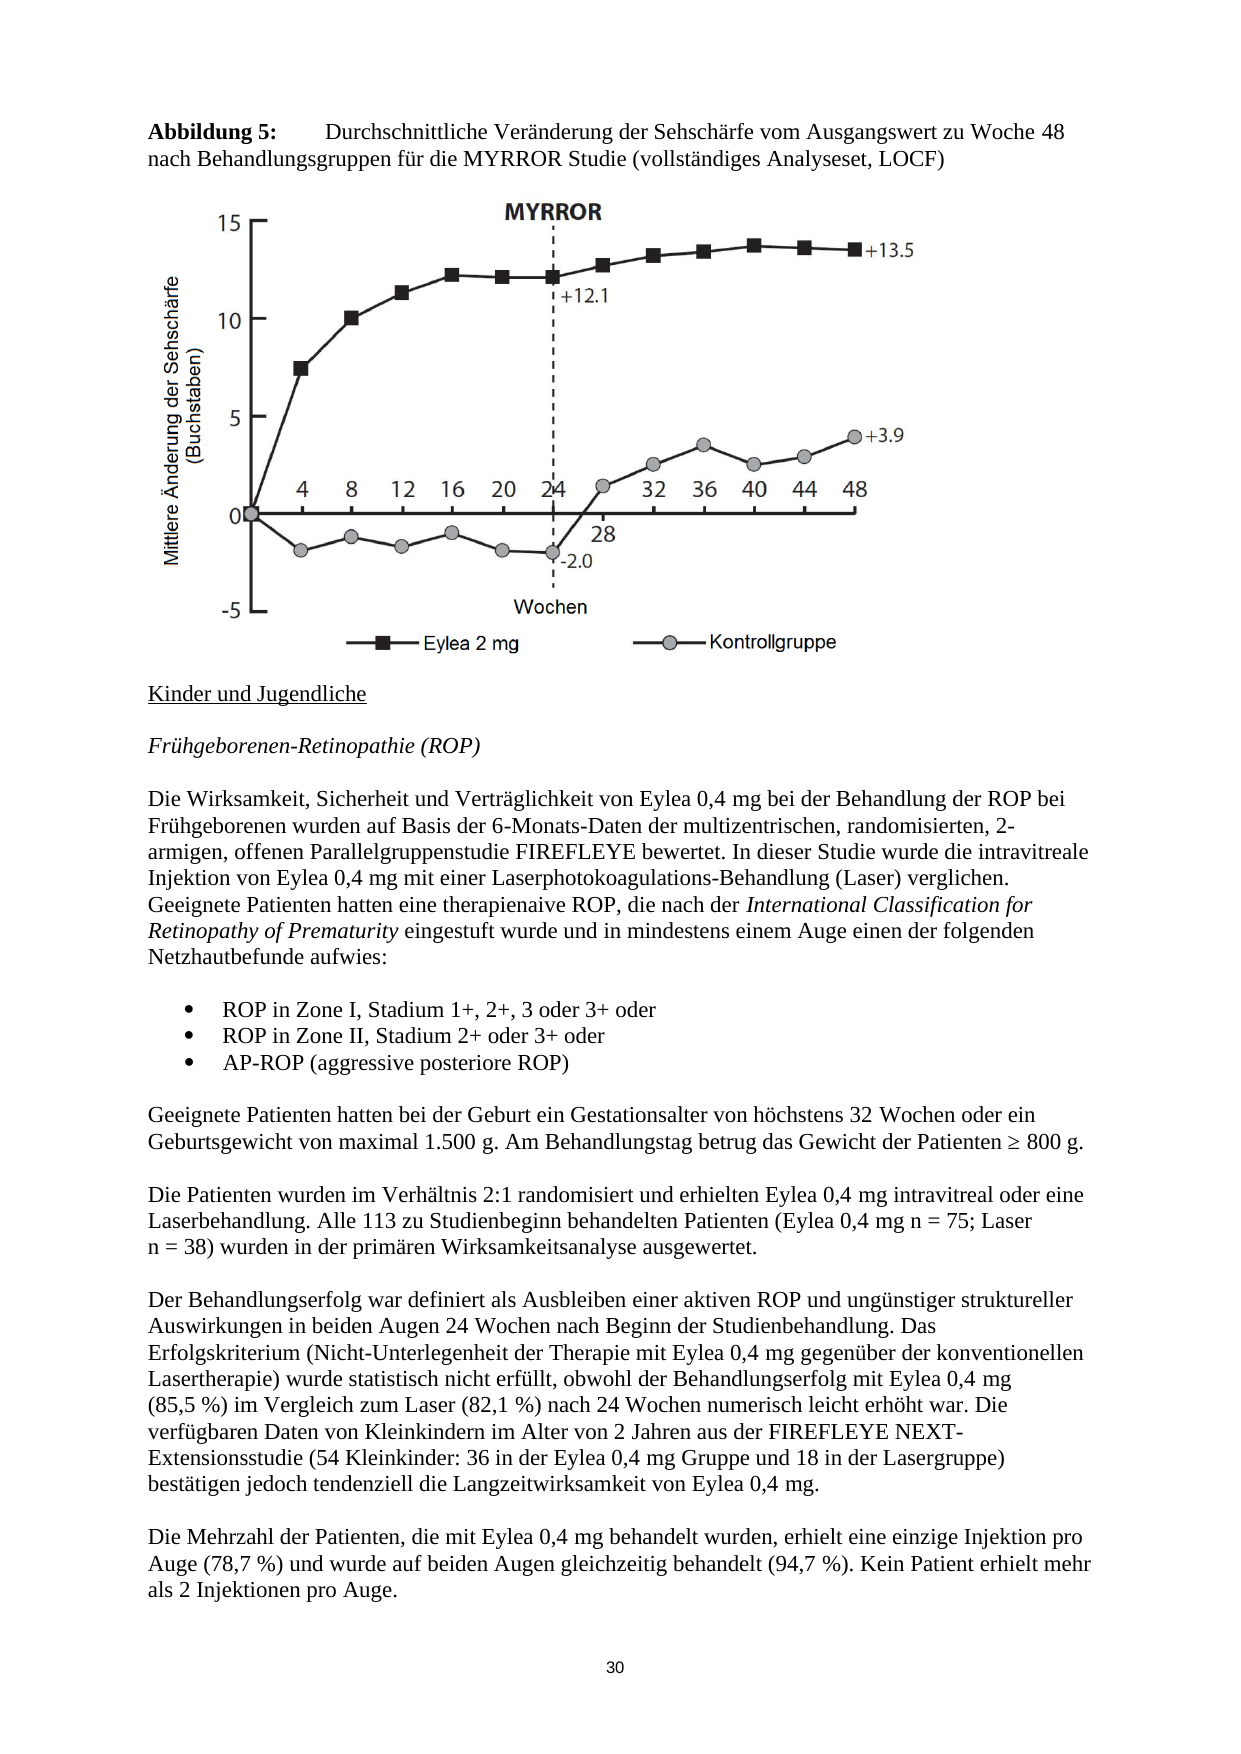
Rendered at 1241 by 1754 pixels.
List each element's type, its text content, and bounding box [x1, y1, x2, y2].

text Die Patienten wurden im Verhältnis 2:1 randomisiert und erhielten Eylea 0,4 mg intravitreal oder eine Laserbehandlung. Alle 113 zu Studienbeginn behandelten Patienten (Eylea 0,4 mg n = 75; Laser n = 38) wurden in der primären Wirksamkeitsanalyse ausgewertet. [148, 1181, 1092, 1260]
list AP-ROP (aggressive posteriore ROP) [185, 1049, 1092, 1075]
text Abbildung 5: Durchschnittliche Veränderung der Sehschärfe vom Ausgangswert zu Woche 48 nach Behandlungsgruppen für die MYRROR Studie (vollständiges Analyseset, LOCF) [148, 118, 1092, 172]
text Frühgeborenen-Retinopathie (ROP) [148, 733, 1092, 759]
text Kinder und Jugendliche [148, 680, 1092, 706]
text Die Wirksamkeit, Sicherheit und Verträglichkeit von Eylea 0,4 mg bei der Behandlung der ROP bei Frühgeborenen wurden auf Basis der 6-Monats-Daten der multizentrischen, randomisierten, 2-armigen, offenen Parallelgruppenstudie FIREFLEYE bewertet. In dieser Studie wurde die intravitreale Injektion von Eylea 0,4 mg mit einer Laserphotokoagulations-Behandlung (Laser) verglichen. Geeignete Patienten hatten eine therapienaive ROP, die nach der International Classification for Retinopathy of Prematurity eingestuft wurde und in mindestens einem Auge einen der folgenden Netzhautbefunde aufwies: [148, 785, 1092, 970]
text Der Behandlungserfolg war definiert als Ausbleiben einer aktiven ROP und ungünstiger struktureller Auswirkungen in beiden Augen 24 Wochen nach Beginn der Studienbehandlung. Das Erfolgskriterium (Nicht-Unterlegenheit der Therapie mit Eylea 0,4 mg gegenüber der konventionellen Lasertherapie) wurde statistisch nicht erfüllt, obwohl der Behandlungserfolg mit Eylea 0,4 mg (85,5 %) im Vergleich zum Laser (82,1 %) nach 24 Wochen numerisch leicht erhöht war. Die verfügbaren Daten von Kleinkindern im Alter von 2 Jahren aus der FIREFLEYE NEXT-Extensionsstudie (54 Kleinkinder: 36 in der Eylea 0,4 mg Gruppe und 18 in der Lasergruppe) bestätigen jedoch tendenziell die Langzeitwirksamkeit von Eylea 0,4 mg. [148, 1286, 1092, 1497]
list ROP in Zone I, Stadium 1+, 2+, 3 oder 3+ oder [185, 996, 1092, 1022]
text Die Mehrzahl der Patienten, die mit Eylea 0,4 mg behandelt wurden, erhielt eine einzige Injektion pro Auge (78,7 %) und wurde auf beiden Augen gleichzeitig behandelt (94,7 %). Kein Patient erhielt mehr als 2 Injektionen pro Auge. [148, 1523, 1092, 1602]
picture [147, 199, 914, 654]
list ROP in Zone II, Stadium 2+ oder 3+ oder [185, 1022, 1092, 1049]
text Geeignete Patienten hatten bei der Geburt ein Gestationsalter von höchstens 32 Wochen oder ein Geburtsgewicht von maximal 1.500 g. Am Behandlungstag betrug das Gewicht der Patienten ≥ 800 g. [148, 1102, 1092, 1154]
